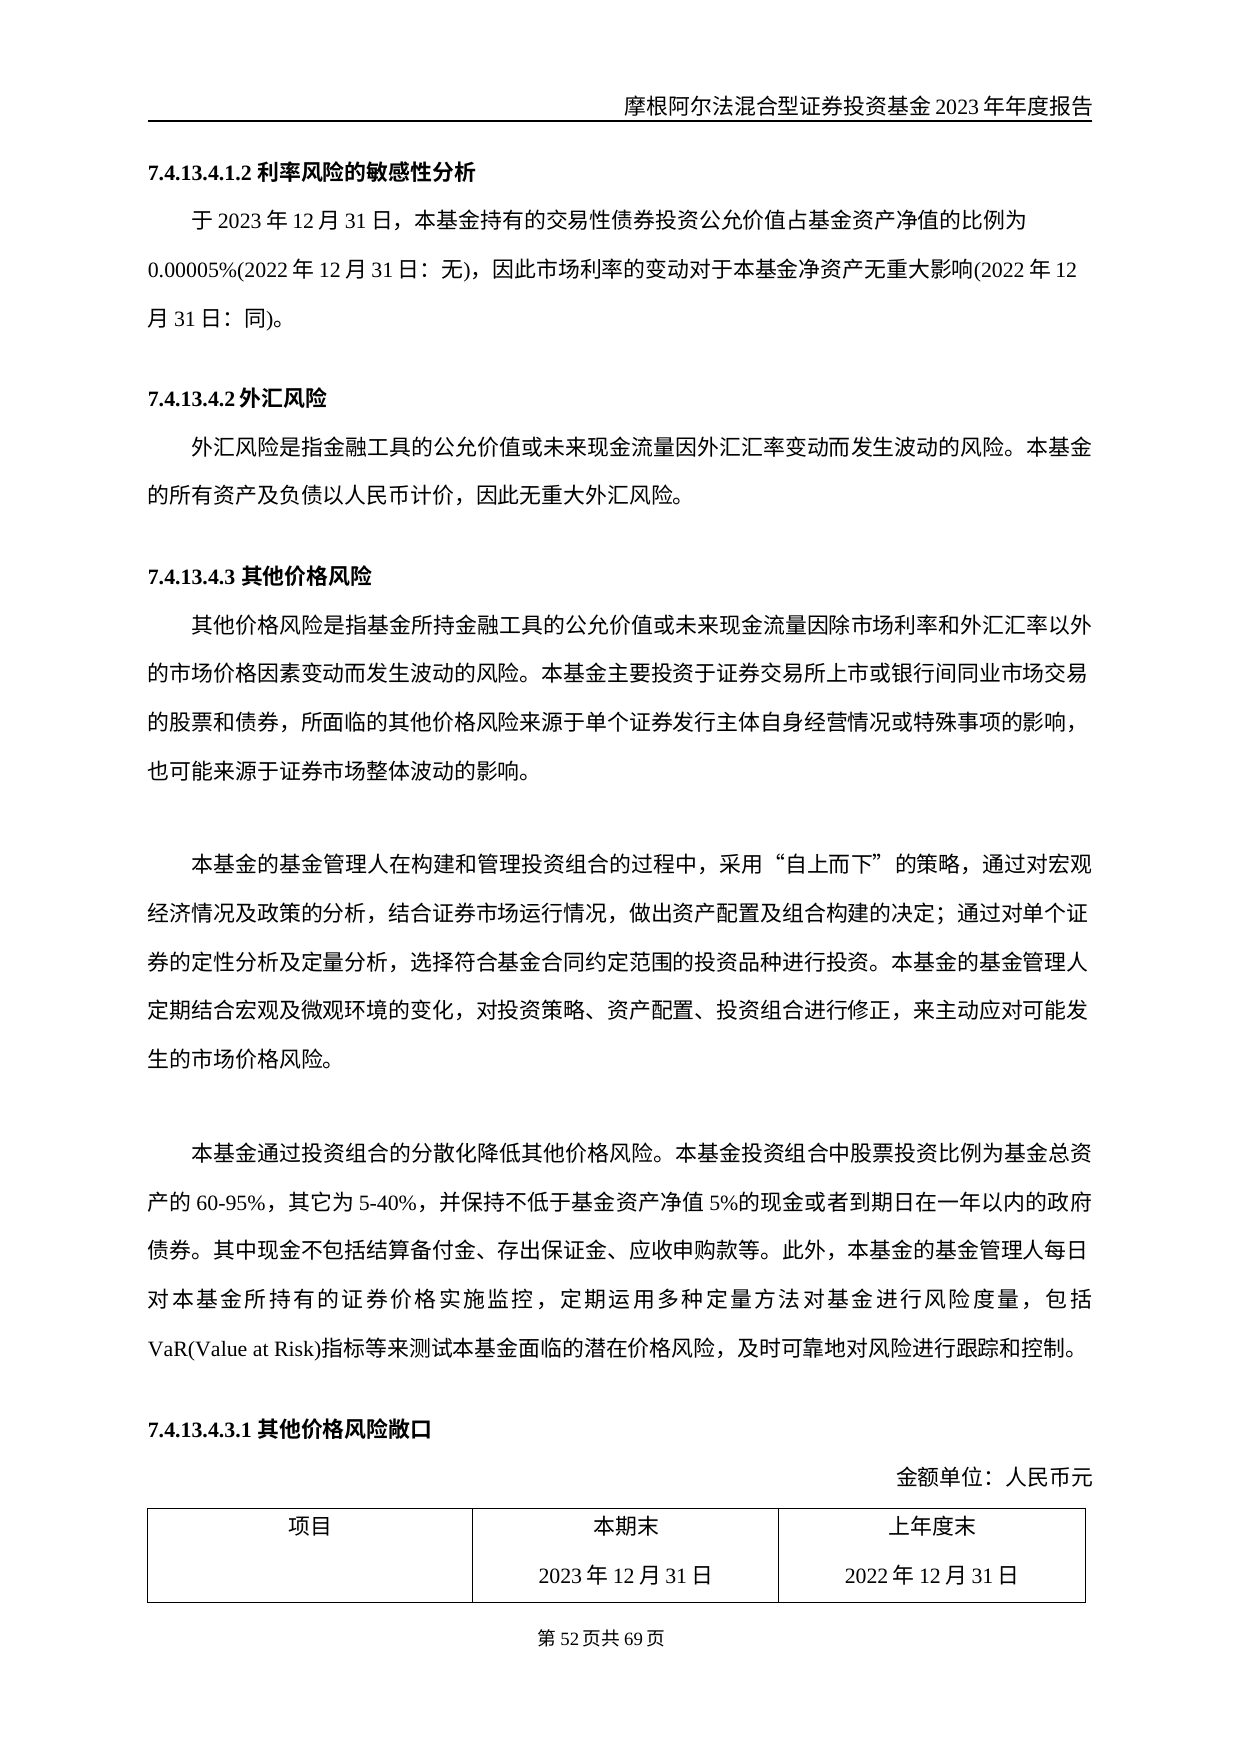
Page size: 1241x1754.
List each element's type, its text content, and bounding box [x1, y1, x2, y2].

text 7.4.13.4.2外汇风险 [148, 381, 1092, 413]
table_header 上年度末 2022年12月31日 [779, 1509, 1085, 1602]
text 7.4.13.4.1.2 利率风险的敏感性分析 [148, 154, 1092, 187]
text 其他价格风险是指基金所持金融工具的公允价值或未来现金流量因除市场利率和外汇汇率以外的市场价格因素变动而发生波动的风险。本基金主要投资于证券交易所上市或银行间同业市场交易的股票和债券，所面临的其他价格风险来源于单个证券发行主体自身经营情况或特殊事项的影响，也可能来源于证券市场整体波动的影响。 [148, 607, 1092, 786]
text 外汇风险是指金融工具的公允价值或未来现金流量因外汇汇率变动而发生波动的风险。本基金的所有资产及负债以人民币计价，因此无重大外汇风险。 [148, 429, 1092, 511]
text 7.4.13.4.3.1 其他价格风险敞口 [148, 1411, 1092, 1444]
text 于2023年12月31日，本基金持有的交易性债券投资公允价值占基金资产净值的比例为0.00005%(2022年12月31日：无)，因此市场利率的变动对于本基金净资产无重大影响(2022年12月31日：同)。 [148, 203, 1092, 333]
text 本基金通过投资组合的分散化降低其他价格风险。本基金投资组合中股票投资比例为基金总资产的60-95%，其它为5-40%，并保持不低于基金资产净值5%的现金或者到期日在一年以内的政府债券。其中现金不包括结算备付金、存出保证金、应收申购款等。此外，本基金的基金管理人每日对本基金所持有的证券价格实施监控，定期运用多种定量方法对基金进行风险度量，包括VaR(Value at Risk)指标等来测试本基金面临的潜在价格风险，及时可靠地对风险进行跟踪和控制。 [148, 1135, 1092, 1363]
table_header 本期末 2023年12月31日 [473, 1509, 778, 1602]
text 金额单位：人民币元 [148, 1459, 1092, 1492]
text 本基金的基金管理人在构建和管理投资组合的过程中，采用“自上而下”的策略，通过对宏观经济情况及政策的分析，结合证券市场运行情况，做出资产配置及组合构建的决定；通过对单个证券的定性分析及定量分析，选择符合基金合同约定范围的投资品种进行投资。本基金的基金管理人定期结合宏观及微观环境的变化，对投资策略、资产配置、投资组合进行修正，来主动应对可能发生的市场价格风险。 [148, 847, 1092, 1074]
table_header 项目 [148, 1509, 472, 1602]
text 7.4.13.4.3 其他价格风险 [148, 559, 1092, 591]
